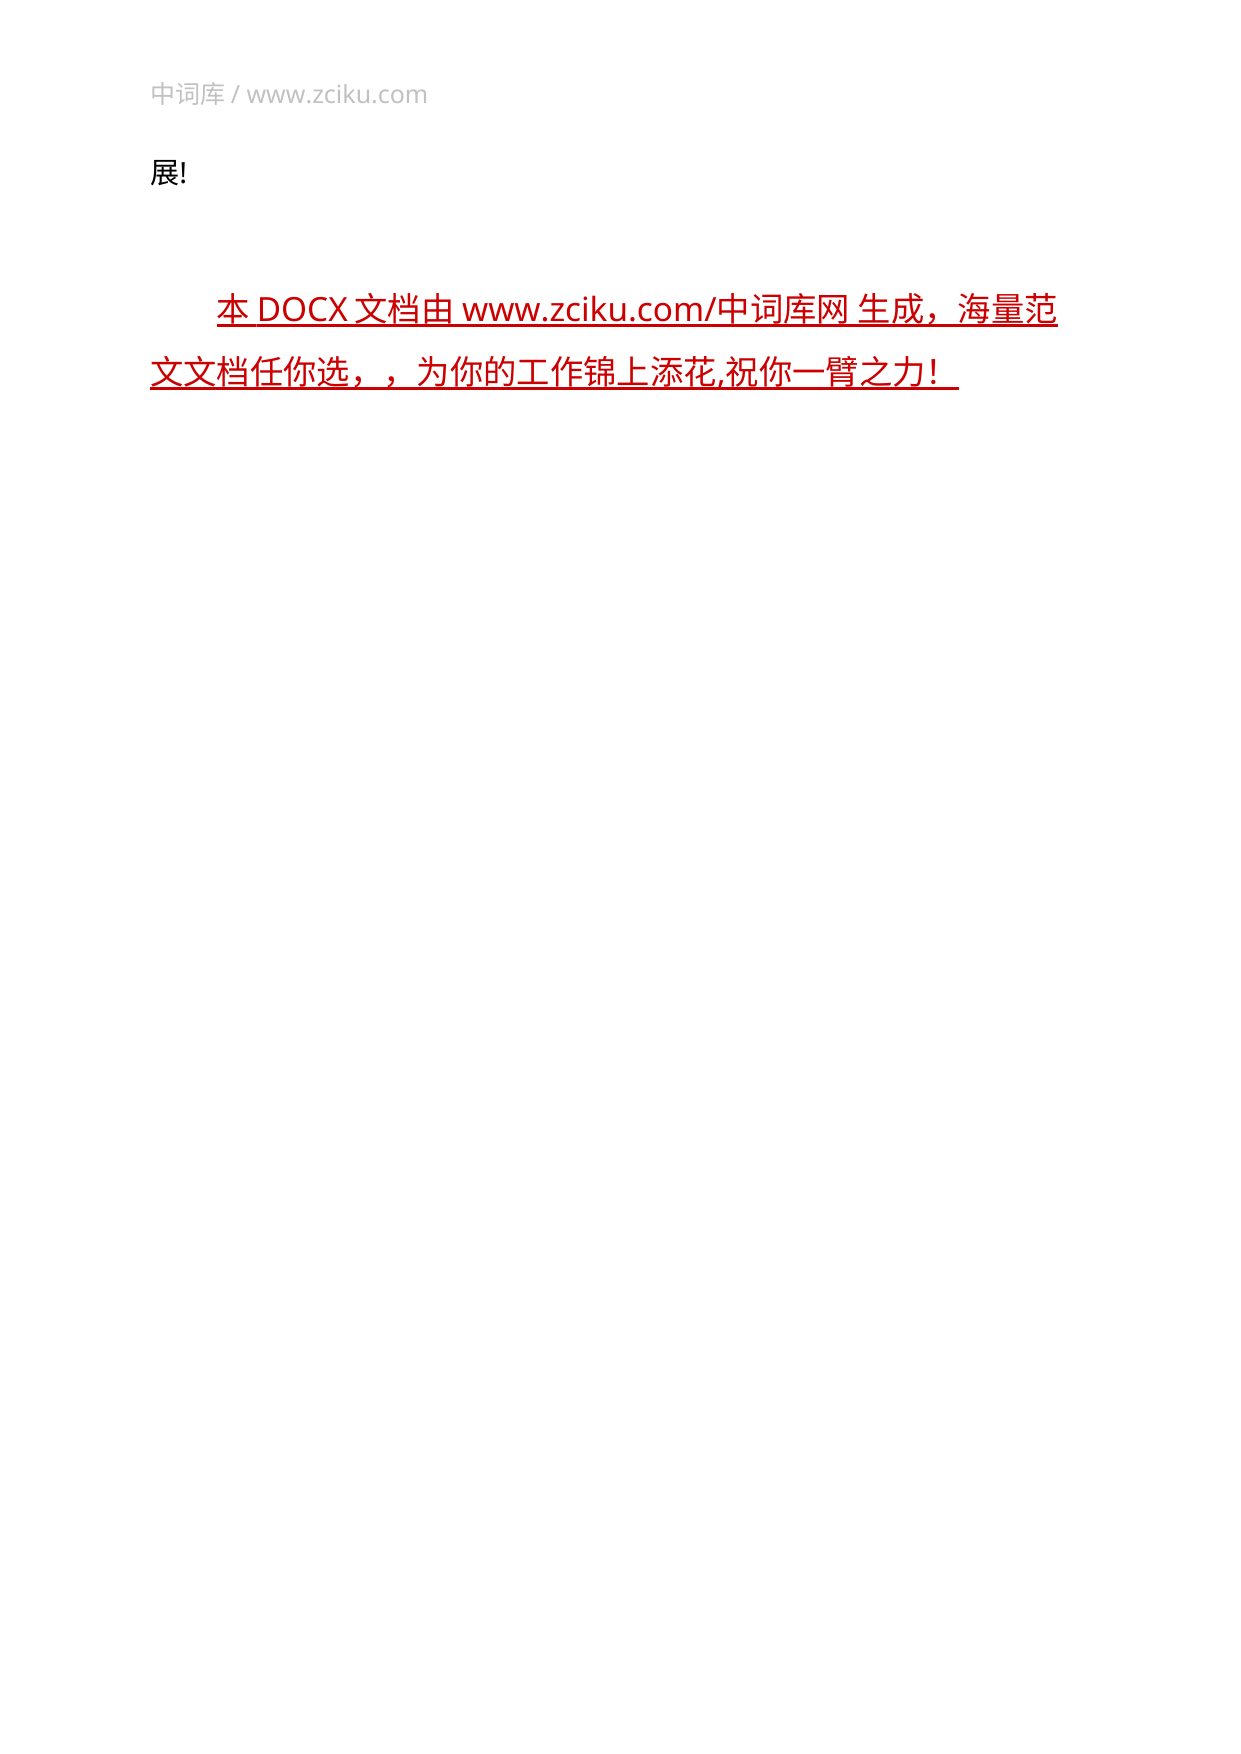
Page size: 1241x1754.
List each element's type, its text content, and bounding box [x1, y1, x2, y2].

text 本DOCX文档由 www.zciku.com/中词库网 生成，海量范文文档任你选，，为你的工作锦上添花,祝你一臂之力！ [150, 283, 1090, 394]
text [150, 150, 1090, 192]
